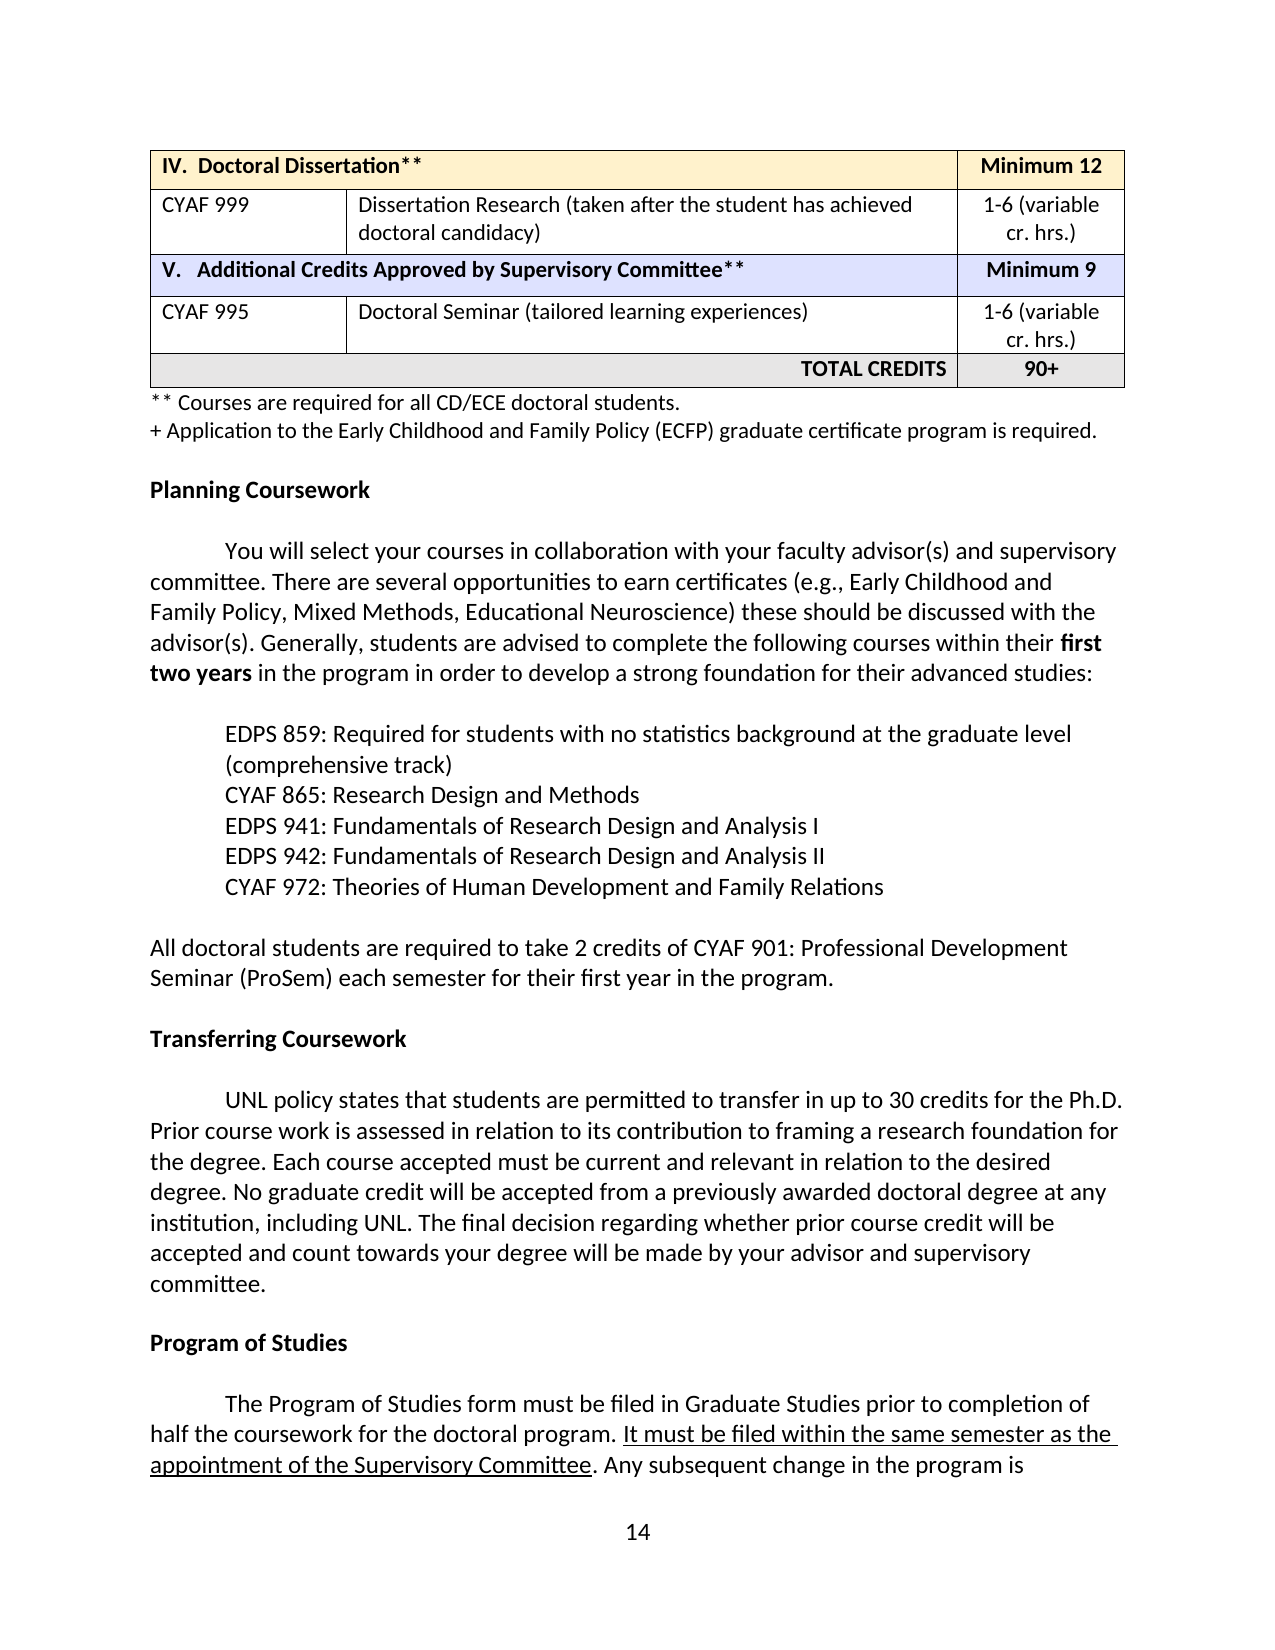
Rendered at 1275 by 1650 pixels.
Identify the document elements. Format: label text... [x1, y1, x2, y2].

table_cell Minimum 9 [958, 255, 1124, 296]
text CYAF 972: Theories of Human Development and Family Relations [150, 871, 1125, 902]
text CYAF 865: Research Design and Methods [150, 779, 1125, 810]
text UNL policy states that students are permitted to transfer in up to 30 credits for the Ph.D. Prior course work is assessed in relation to its contribution to framing a research foundation for the degree. Each course accepted must be current and relevant in relation to the desired degree. No graduate credit will be accepted from a previously awarded doctoral degree at any institution, including UNL. The final decision regarding whether prior course credit will be accepted and count towards your degree will be made by your advisor and supervisory committee. [150, 1085, 1125, 1298]
table_cell Minimum 12 [958, 151, 1124, 189]
table_cell CYAF 995 [151, 297, 346, 353]
text Planning Coursework [150, 474, 1125, 505]
table_cell Dissertation Research (taken after the student has achieved doctoral candidacy) [347, 190, 957, 254]
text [150, 1388, 1125, 1480]
text EDPS 941: Fundamentals of Research Design and Analysis I [150, 810, 1125, 841]
text All doctoral students are required to take 2 credits of CYAF 901: Professional Development Seminar (ProSem) each semester for their first year in the program. [150, 932, 1125, 993]
text EDPS 942: Fundamentals of Research Design and Analysis II [150, 841, 1125, 871]
table_cell CYAF 999 [151, 190, 346, 254]
table_cell IV. Doctoral Dissertation** [151, 151, 957, 189]
text EDPS 859: Required for students with no statistics background at the graduate level (comprehensive track) [225, 718, 1125, 779]
table_cell V. Additional Credits Approved by Supervisory Committee** [151, 255, 957, 296]
table_cell TOTAL CREDITS [151, 354, 957, 387]
text Program of Studies [150, 1327, 1125, 1358]
text + Application to the Early Childhood and Family Policy (ECFP) graduate certificate program is required. [150, 416, 1125, 444]
table_cell 1-6 (variable cr. hrs.) [958, 297, 1124, 353]
text Transferring Coursework [150, 1024, 1125, 1054]
table_cell 1-6 (variable cr. hrs.) [958, 190, 1124, 254]
text ** Courses are required for all CD/ECE doctoral students. [150, 388, 1125, 416]
text You will select your courses in collaboration with your faculty advisor(s) and supervisory committee. There are several opportunities to earn certificates (e.g., Early Childhood and Family Policy, Mixed Methods, Educational Neuroscience) these should be discussed with the advisor(s). Generally, students are advised to complete the following courses within their first two years in the program in order to develop a strong foundation for their advanced studies: [150, 535, 1125, 688]
table_cell 90+ [958, 354, 1124, 387]
table_cell Doctoral Seminar (tailored learning experiences) [347, 297, 957, 353]
